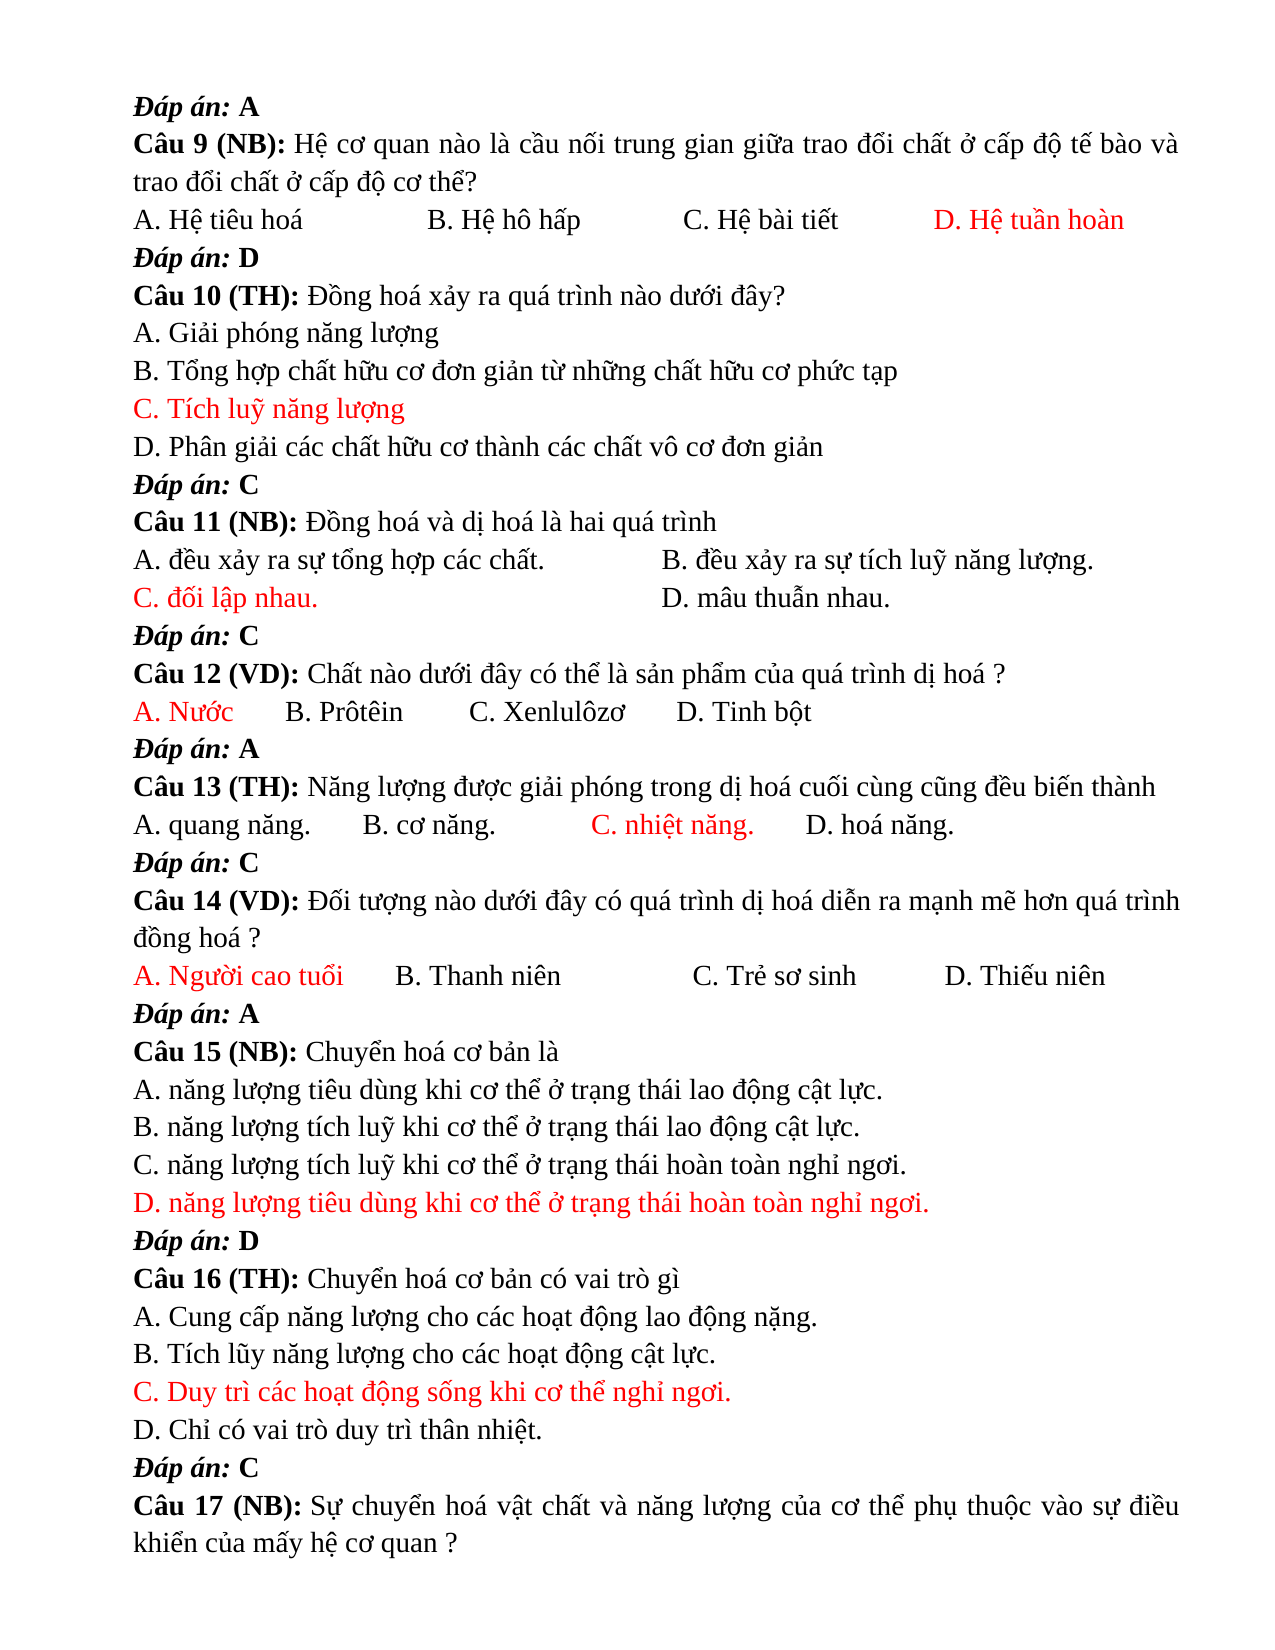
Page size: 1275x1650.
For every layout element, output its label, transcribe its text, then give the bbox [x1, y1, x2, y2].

text B. Tích lũy năng lượng cho các hoạt động cật lực. [133, 1336, 1181, 1370]
text Đáp án: C [133, 467, 1181, 500]
text Đáp án: A [133, 89, 1181, 122]
text Đáp án: C [133, 1450, 1181, 1483]
text Câu 9 (NB): Hệ cơ quan nào là cầu nối trung gian giữa trao đổi chất ở cấp độ tế bào và trao đổi chất ở cấp độ cơ thể? [133, 126, 1181, 198]
text D. năng lượng tiêu dùng khi cơ thể ở trạng thái hoàn toàn nghỉ ngơi. [133, 1185, 1181, 1219]
text A. Cung cấp năng lượng cho các hoạt động lao động nặng. [133, 1299, 1181, 1332]
text Đáp án: A [133, 731, 1181, 765]
text A. Giải phóng năng lượng [133, 316, 1181, 349]
text B. Tổng hợp chất hữu cơ đơn giản từ những chất hữu cơ phức tạp [133, 353, 1181, 387]
text C. Tích luỹ năng lượng [133, 391, 1181, 425]
text A. đều xảy ra sự tổng hợp các chất. B. đều xảy ra sự tích luỹ năng lượng. [133, 542, 1181, 576]
text Câu 17 (NB): Sự chuyển hoá vật chất và năng lượng của cơ thể phụ thuộc vào sự điều khiển của mấy hệ cơ quan ? [133, 1488, 1181, 1559]
text D. Chỉ có vai trò duy trì thân nhiệt. [133, 1412, 1181, 1446]
text A. năng lượng tiêu dùng khi cơ thể ở trạng thái lao động cật lực. [133, 1072, 1181, 1105]
text Câu 14 (VD): Đối tượng nào dưới đây có quá trình dị hoá diễn ra mạnh mẽ hơn quá trình đồng hoá ? [133, 883, 1181, 954]
text A. Nước B. Prôtêin C. Xenlulôzơ D. Tinh bột [133, 694, 1181, 727]
text Đáp án: D [133, 1223, 1181, 1257]
text C. Duy trì các hoạt động sống khi cơ thể nghỉ ngơi. [133, 1374, 1181, 1408]
text C. năng lượng tích luỹ khi cơ thể ở trạng thái hoàn toàn nghỉ ngơi. [133, 1147, 1181, 1181]
text Câu 10 (TH): Đồng hoá xảy ra quá trình nào dưới đây? [133, 278, 1181, 311]
text Câu 13 (TH): Năng lượng được giải phóng trong dị hoá cuối cùng cũng đều biến thành [133, 769, 1181, 803]
text Câu 16 (TH): Chuyển hoá cơ bản có vai trò gì [133, 1261, 1181, 1294]
text Đáp án: D [133, 240, 1181, 273]
text A. Người cao tuổi B. Thanh niên C. Trẻ sơ sinh D. Thiếu niên [133, 958, 1181, 992]
text Đáp án: C [133, 845, 1181, 878]
text Đáp án: A [133, 996, 1181, 1030]
text A. Hệ tiêu hoá B. Hệ hô hấp C. Hệ bài tiết D. Hệ tuần hoàn [133, 202, 1181, 236]
text A. quang năng. B. cơ năng. C. nhiệt năng. D. hoá năng. [133, 807, 1181, 841]
text Câu 11 (NB): Đồng hoá và dị hoá là hai quá trình [133, 504, 1181, 538]
text D. Phân giải các chất hữu cơ thành các chất vô cơ đơn giản [133, 429, 1181, 462]
text Câu 15 (NB): Chuyển hoá cơ bản là [133, 1034, 1181, 1067]
text Đáp án: C [133, 618, 1181, 652]
text C. đối lập nhau. D. mâu thuẫn nhau. [133, 580, 1181, 614]
text B. năng lượng tích luỹ khi cơ thể ở trạng thái lao động cật lực. [133, 1109, 1181, 1143]
text Câu 12 (VD): Chất nào dưới đây có thể là sản phẩm của quá trình dị hoá ? [133, 656, 1181, 689]
